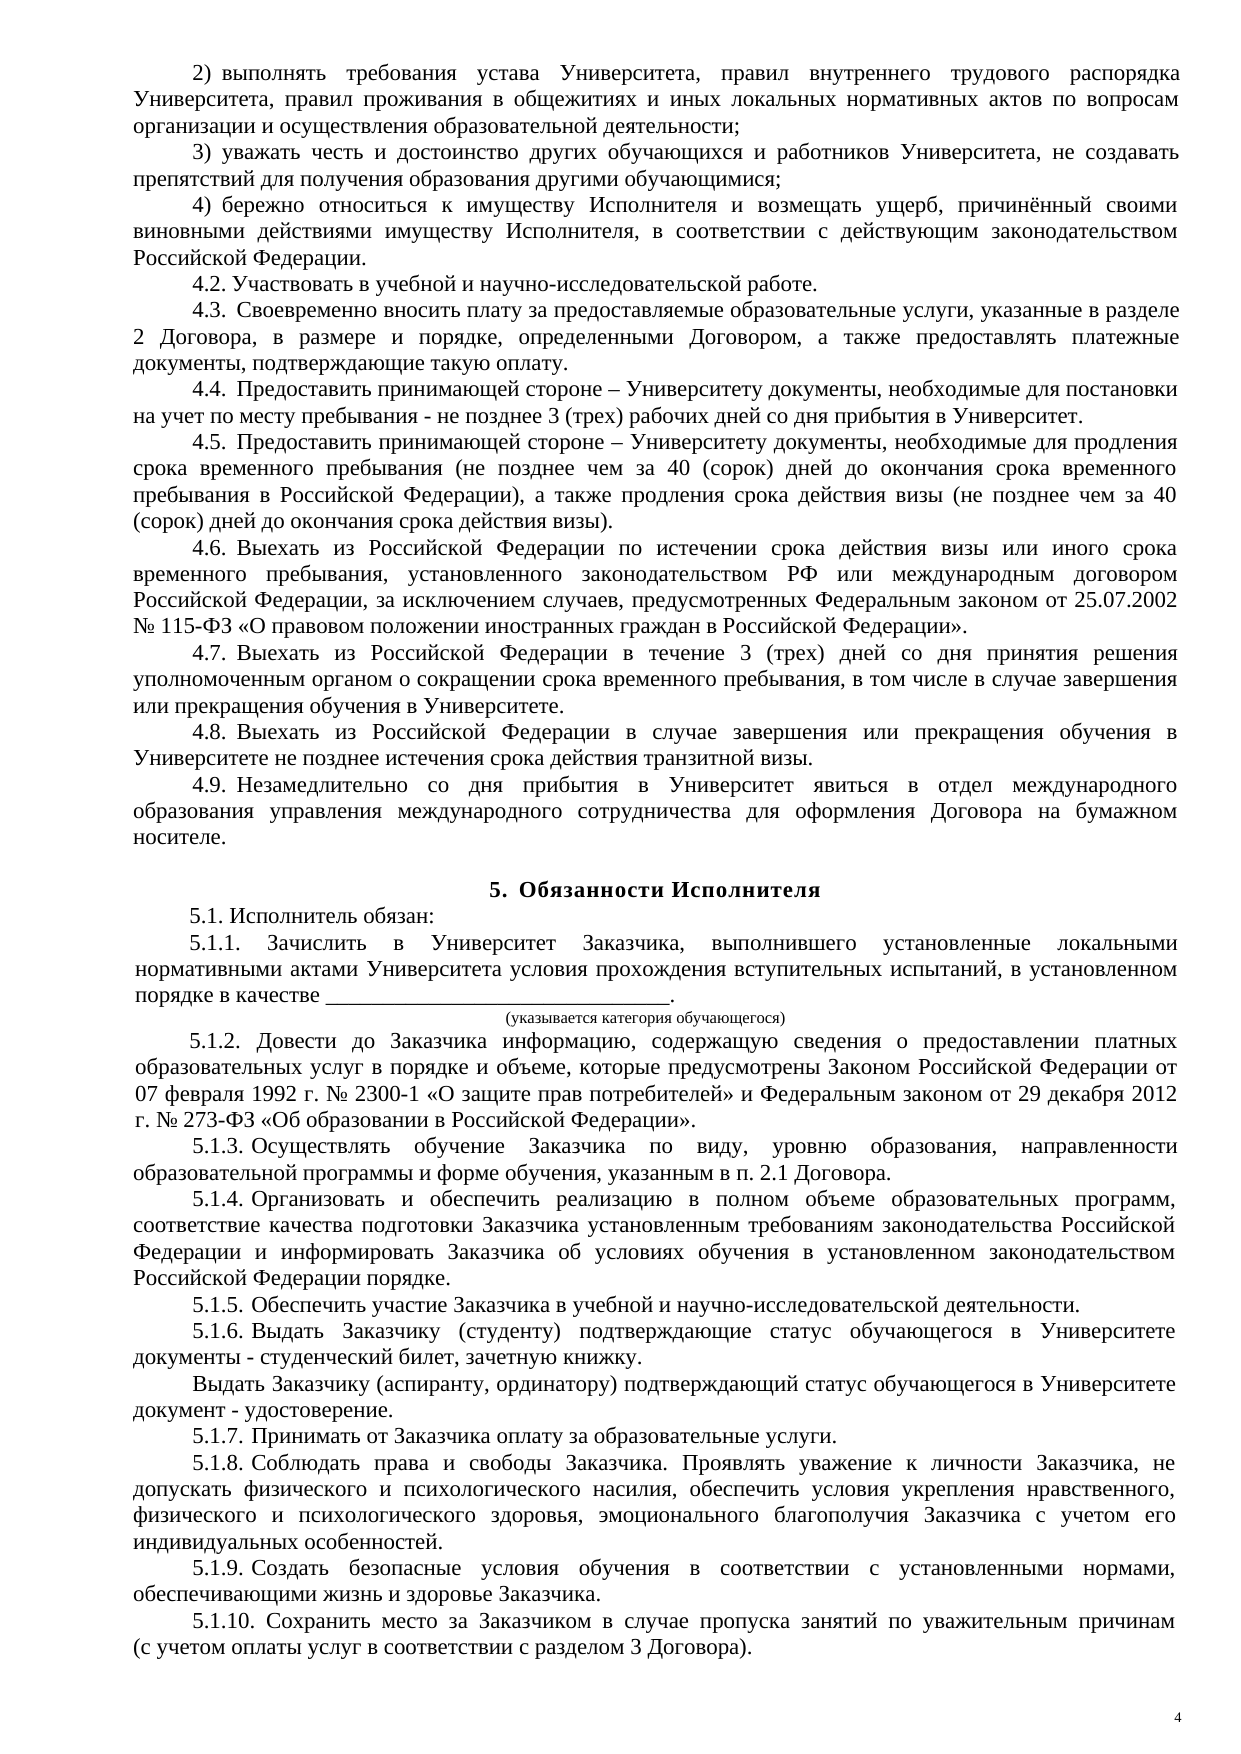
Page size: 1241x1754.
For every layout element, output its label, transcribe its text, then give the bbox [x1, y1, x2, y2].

list Соблюдать права и свободы Заказчика. Проявлять уважение к личности Заказчика, не допускать физического и психологического насилия, обеспечить условия укрепления нравственного, физического и психологического здоровья, эмоционального благополучия Заказчика с учетом его индивидуальных особенностей. [133, 1449, 1177, 1554]
text 5.1.1. Зачислить в Университет Заказчика, выполнившего установленные локальными нормативными актами Университета условия прохождения вступительных испытаний, в установленном порядке в качестве ______________________________. [135, 929, 1179, 1008]
list Обеспечить участие Заказчика в учебной и научно-исследовательской деятельности. [133, 1291, 1177, 1317]
list Выдать Заказчику (студенту) подтверждающие статус обучающегося в Университете документы - студенческий билет, зачетную книжку. [133, 1317, 1177, 1370]
list Выехать из Российской Федерации в течение 3 (трех) дней со дня принятия решения уполномоченным органом о сокращении срока временного пребывания, в том числе в случае завершения или прекращения обучения в Университете. [133, 639, 1179, 718]
text 5.1. Исполнитель обязан: [135, 902, 1179, 929]
list бережно относиться к имуществу Исполнителя и возмещать ущерб, причинённый своими виновными действиями имуществу Исполнителя, в соответствии с действующим законодательством Российской Федерации. [133, 191, 1179, 270]
text Выдать Заказчику (аспиранту, ординатору) подтверждающий статус обучающегося в Университете документ - удостоверение. [133, 1370, 1177, 1422]
list Выехать из Российской Федерации в случае завершения или прекращения обучения в Университете не позднее истечения срока действия транзитной визы. [133, 718, 1179, 771]
text (указывается категория обучающегося) [133, 1008, 1181, 1027]
list Принимать от Заказчика оплату за образовательные услуги. [133, 1422, 1177, 1449]
list Обязанности Исполнителя [133, 876, 1177, 902]
list Предоставить принимающей стороне – Университету документы, необходимые для постановки на учет по месту пребывания - не позднее 3 (трех) рабочих дней со дня прибытия в Университет. [133, 375, 1179, 428]
text 5.1.2. Довести до Заказчика информацию, содержащую сведения о предоставлении платных образовательных услуг в порядке и объеме, которые предусмотрены Законом Российской Федерации от 07 февраля 1992 г. № 2300-1 «О защите прав потребителей» и Федеральным законом от 29 декабря 2012 г. № 273-ФЗ «Об образовании в Российской Федерации». [135, 1027, 1179, 1132]
list выполнять требования устава Университета, правил внутреннего трудового распорядка Университета, правил проживания в общежитиях и иных локальных нормативных актов по вопросам организации и осуществления образовательной деятельности; [133, 59, 1181, 138]
list Организовать и обеспечить реализацию в полном объеме образовательных программ, соответствие качества подготовки Заказчика установленным требованиям законодательства Российской Федерации и информировать Заказчика об условиях обучения в установленном законодательством Российской Федерации порядке. [133, 1185, 1177, 1291]
list Создать безопасные условия обучения в соответствии с установленными нормами, обеспечивающими жизнь и здоровье Заказчика. [133, 1554, 1177, 1607]
list Участвовать в учебной и научно-исследовательской работе. [133, 270, 1179, 296]
list Осуществлять обучение Заказчика по виду, уровню образования, направленности образовательной программы и форме обучения, указанным в п. 2.1 Договора. [133, 1132, 1179, 1185]
list Незамедлительно со дня прибытия в Университет явиться в отдел международного образования управления международного сотрудничества для оформления Договора на бумажном носителе. [133, 771, 1179, 850]
list уважать честь и достоинство других обучающихся и работников Университета, не создавать препятствий для получения образования другими обучающимися; [133, 138, 1181, 191]
list Сохранить место за Заказчиком в случае пропуска занятий по уважительным причинам (с учетом оплаты услуг в соответствии с разделом 3 Договора). [133, 1607, 1177, 1659]
list Предоставить принимающей стороне – Университету документы, необходимые для продления срока временного пребывания (не позднее чем за 40 (сорок) дней до окончания срока временного пребывания в Российской Федерации), а также продления срока действия визы (не позднее чем за 40 (сорок) дней до окончания срока действия визы). [133, 428, 1179, 533]
list Своевременно вносить плату за предоставляемые образовательные услуги, указанные в разделе 2 Договора, в размере и порядке, определенными Договором, а также предоставлять платежные документы, подтверждающие такую оплату. [133, 296, 1181, 375]
list Выехать из Российской Федерации по истечении срока действия визы или иного срока временного пребывания, установленного законодательством РФ или международным договором Российской Федерации, за исключением случаев, предусмотренных Федеральным законом от 25.07.2002 № 115-ФЗ «О правовом положении иностранных граждан в Российской Федерации». [133, 533, 1179, 639]
